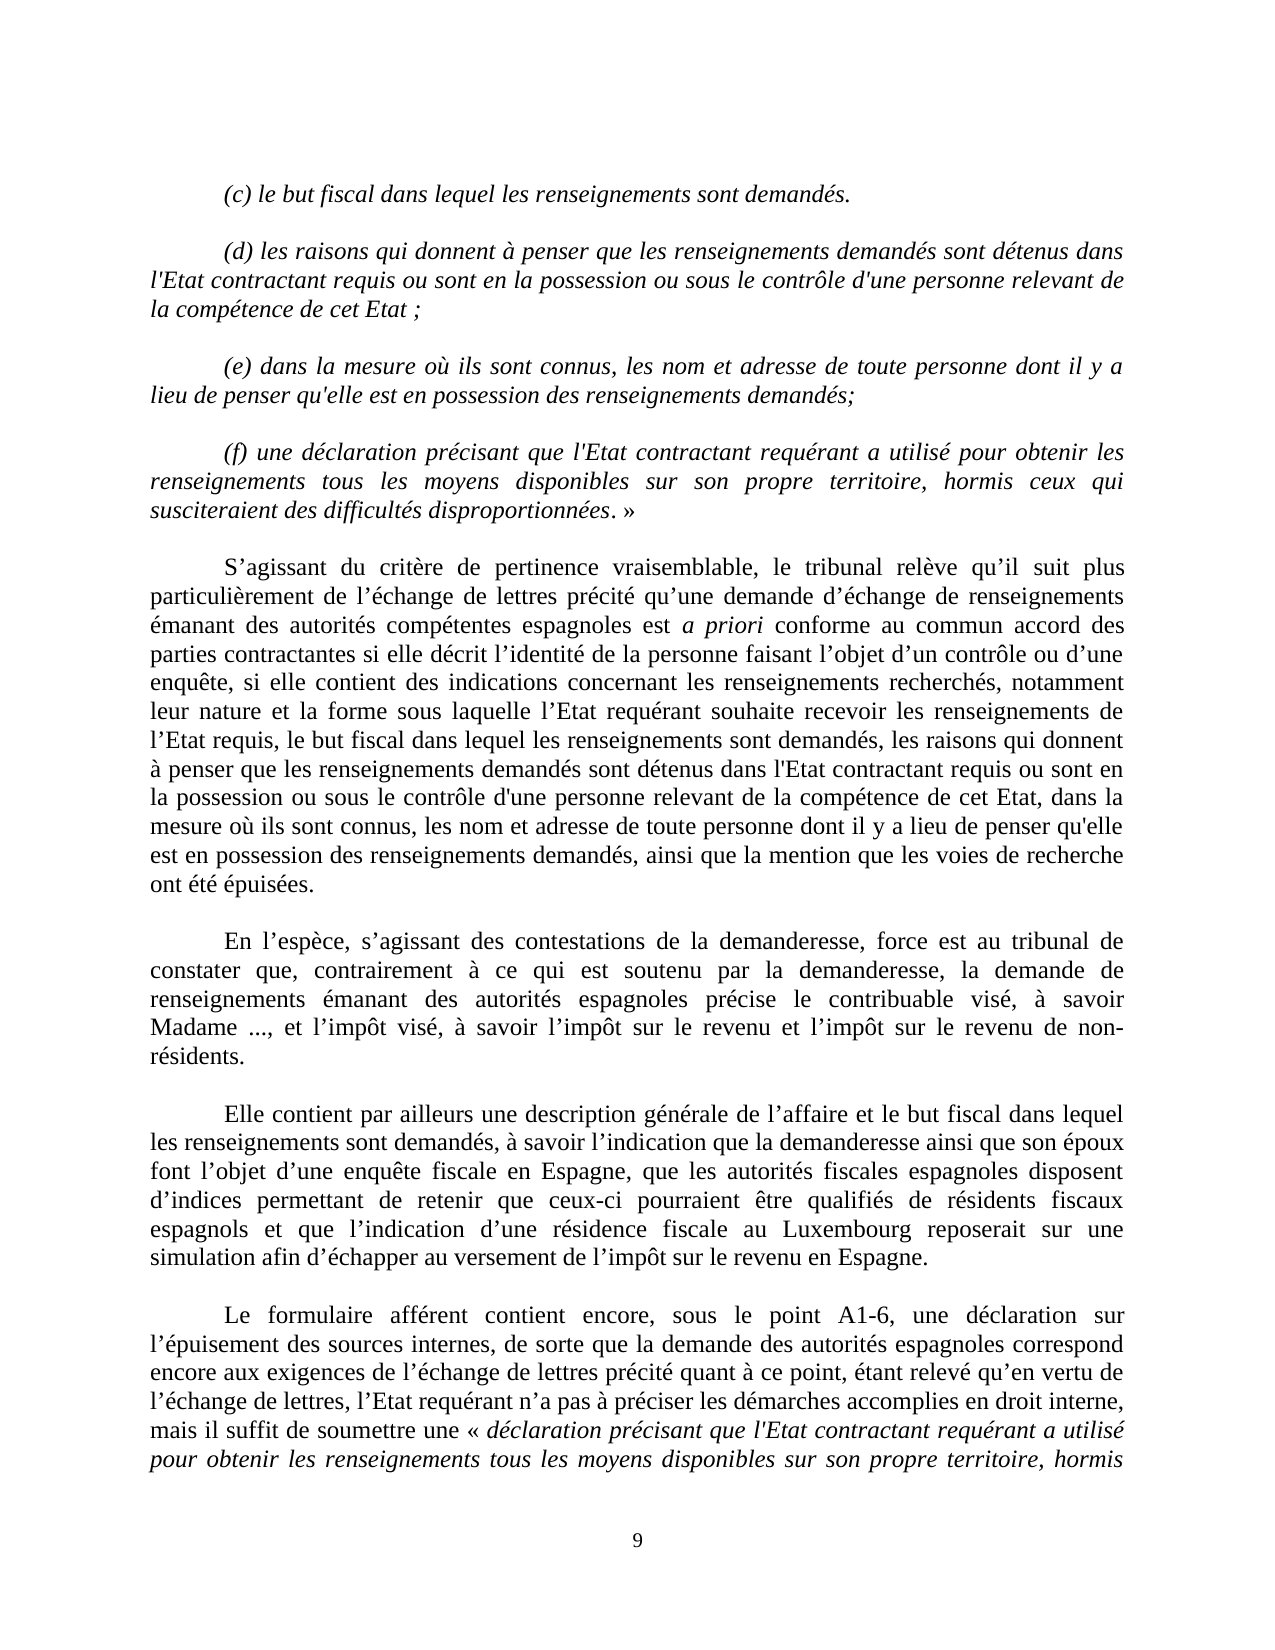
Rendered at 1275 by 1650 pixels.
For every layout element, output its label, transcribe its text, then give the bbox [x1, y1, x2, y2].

text Elle contient par ailleurs une description générale de l’affaire et le but fiscal dans lequel les renseignements sont demandés, à savoir l’indication que la demanderesse ainsi que son époux font l’objet d’une enquête fiscale en Espagne, que les autorités fiscales espagnoles disposent d’indices permettant de retenir que ceux-ci pourraient être qualifiés de résidents fiscaux espagnols et que l’indication d’une résidence fiscale au Luxembourg reposerait sur une simulation afin d’échapper au versement de l’impôt sur le revenu en Espagne. [150, 1099, 1125, 1271]
text (d) les raisons qui donnent à penser que les renseignements demandés sont détenus dans l'Etat contractant requis ou sont en la possession ou sous le contrôle d'une personne relevant de la compétence de cet Etat ; [150, 236, 1125, 322]
text (e) dans la mesure où ils sont connus, les nom et adresse de toute personne dont il y a lieu de penser qu'elle est en possession des renseignements demandés; [150, 351, 1125, 409]
text S’agissant du critère de pertinence vraisemblable, le tribunal relève qu’il suit plus particulièrement de l’échange de lettres précité qu’une demande d’échange de renseignements émanant des autorités compétentes espagnoles est a priori conforme au commun accord des parties contractantes si elle décrit l’identité de la personne faisant l’objet d’un contrôle ou d’une enquête, si elle contient des indications concernant les renseignements recherchés, notamment leur nature et la forme sous laquelle l’Etat requérant souhaite recevoir les renseignements de l’Etat requis, le but fiscal dans lequel les renseignements sont demandés, les raisons qui donnent à penser que les renseignements demandés sont détenus dans l'Etat contractant requis ou sont en la possession ou sous le contrôle d'une personne relevant de la compétence de cet Etat, dans la mesure où ils sont connus, les nom et adresse de toute personne dont il y a lieu de penser qu'elle est en possession des renseignements demandés, ainsi que la mention que les voies de recherche ont été épuisées. [150, 552, 1125, 897]
text (f) une déclaration précisant que l'Etat contractant requérant a utilisé pour obtenir les renseignements tous les moyens disponibles sur son propre territoire, hormis ceux qui susciteraient des difficultés disproportionnées. » [150, 437, 1125, 524]
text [150, 1300, 1125, 1472]
text (c) le but fiscal dans lequel les renseignements sont demandés. [150, 179, 1125, 207]
text En l’espèce, s’agissant des contestations de la demanderesse, force est au tribunal de constater que, contrairement à ce qui est soutenu par la demanderesse, la demande de renseignements émanant des autorités espagnoles précise le contribuable visé, à savoir Madame ..., et l’impôt visé, à savoir l’impôt sur le revenu et l’impôt sur le revenu de non-résidents. [150, 926, 1125, 1070]
